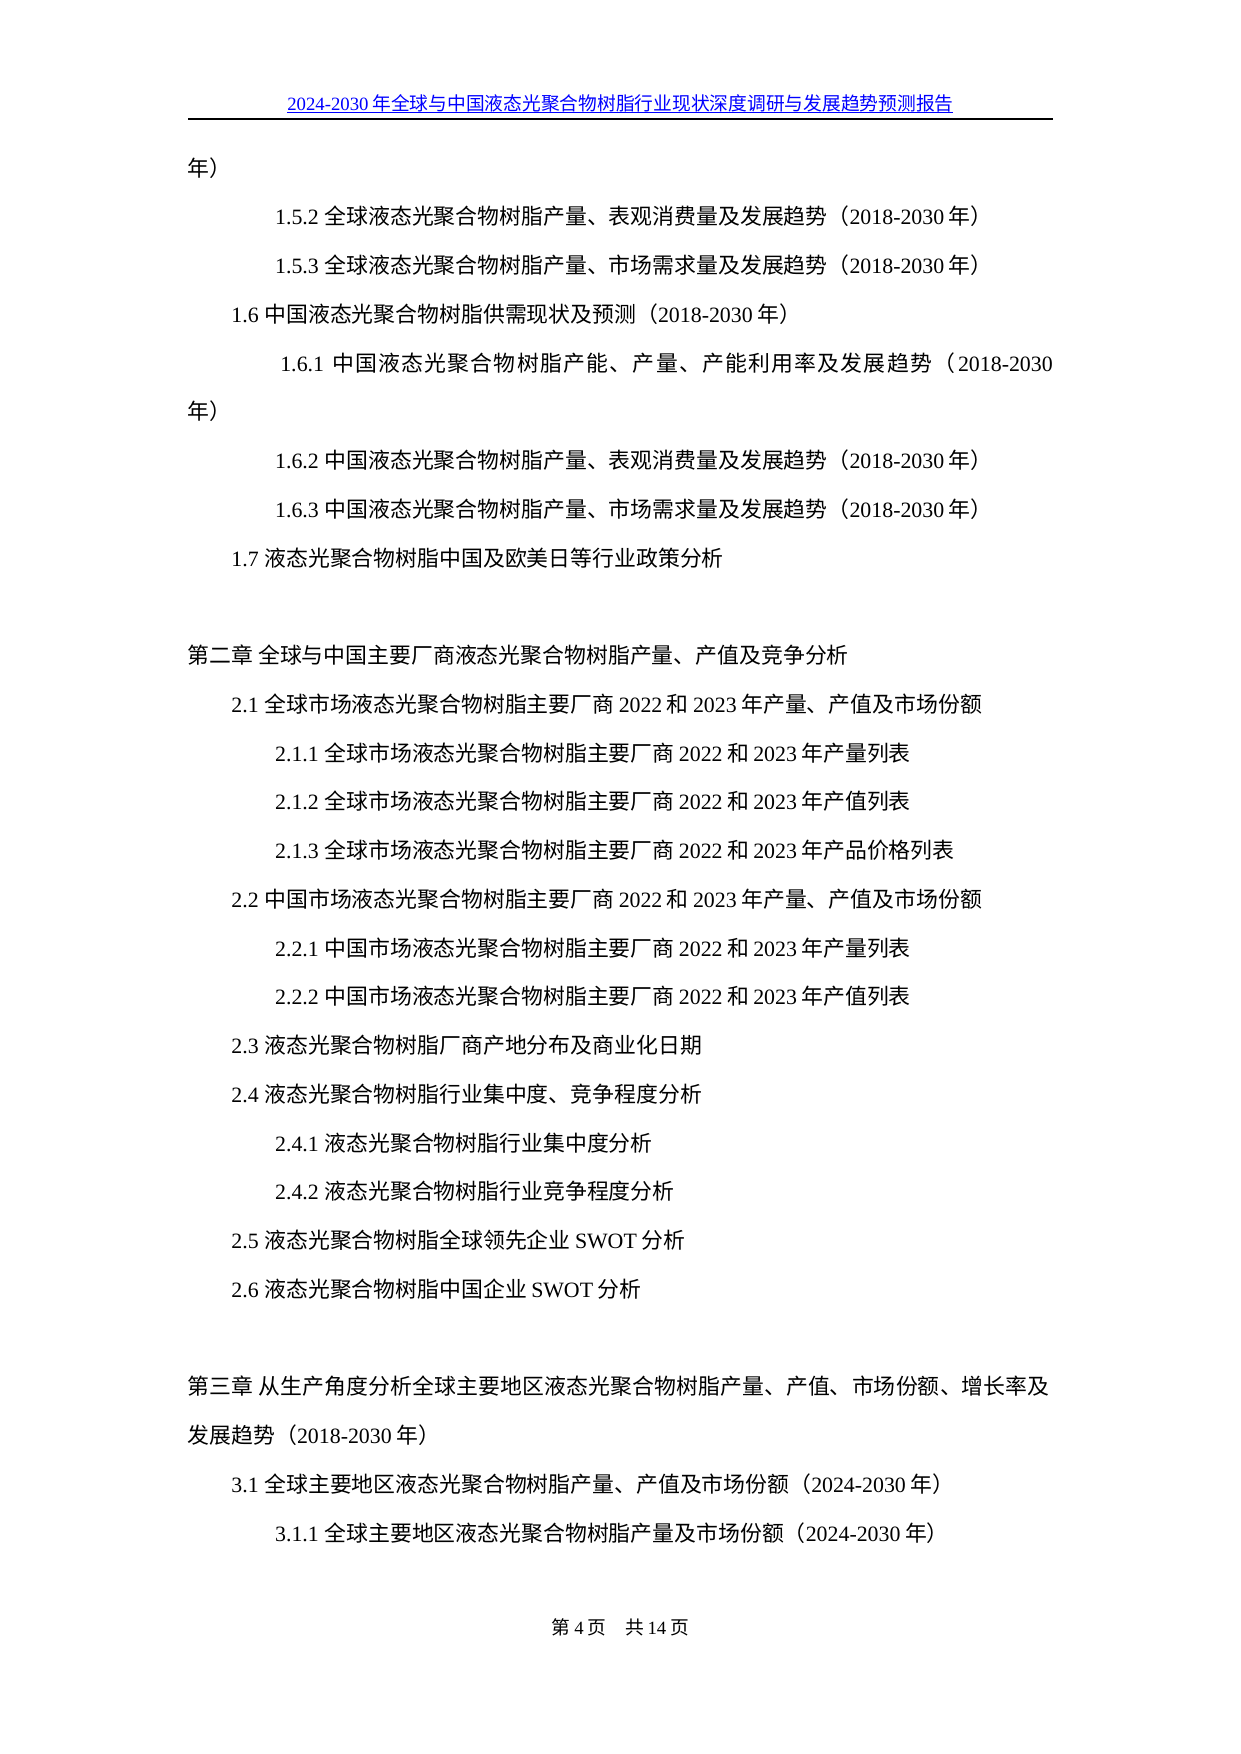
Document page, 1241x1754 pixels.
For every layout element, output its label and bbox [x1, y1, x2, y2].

text [187, 150, 1053, 1548]
